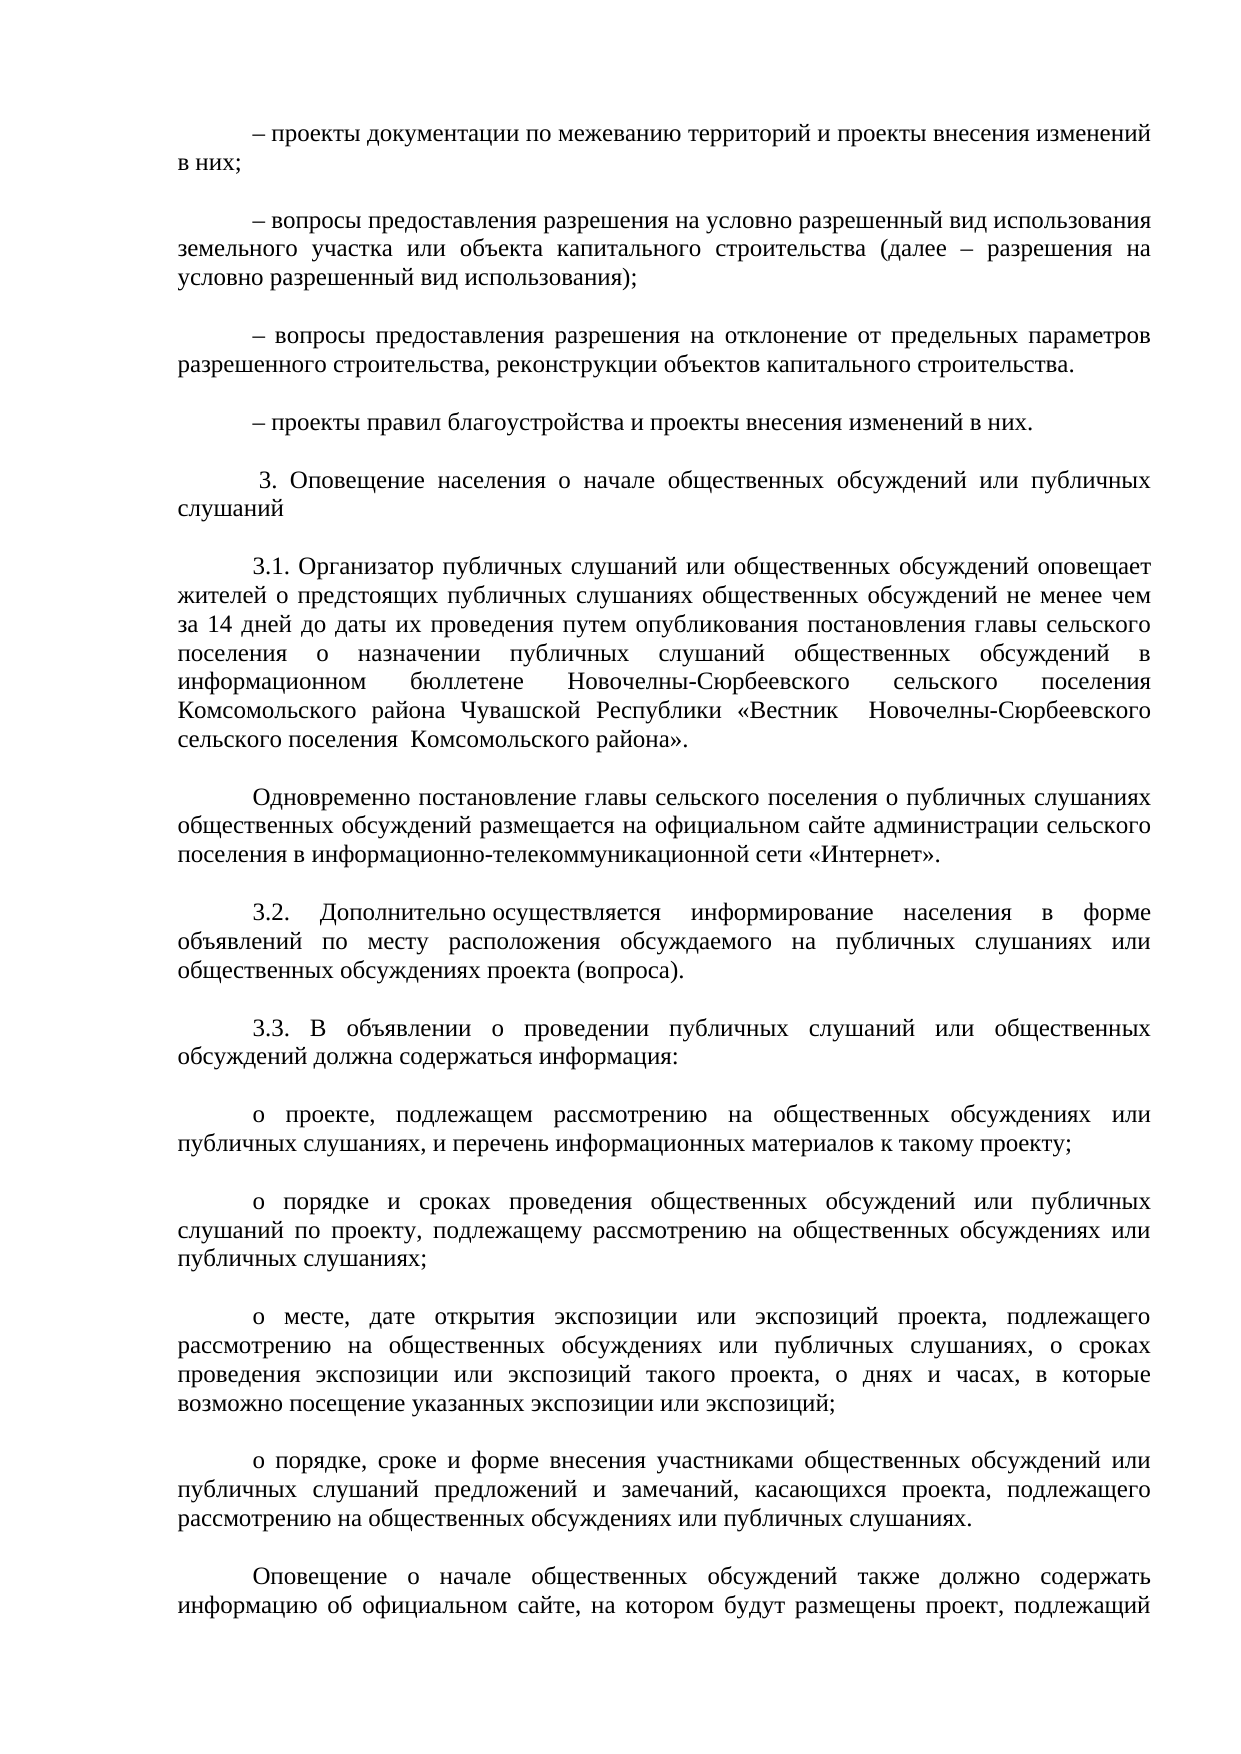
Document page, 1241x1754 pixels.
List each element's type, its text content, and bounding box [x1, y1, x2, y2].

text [177, 1561, 1152, 1618]
text 3. Оповещение населения о начале общественных обсуждений или публичных слушаний [177, 465, 1152, 522]
text – вопросы предоставления разрешения на отклонение от предельных параметров разрешенного строительства, реконструкции объектов капитального строительства. [177, 320, 1152, 378]
text – проекты правил благоустройства и проекты внесения изменений в них. [177, 407, 1152, 436]
text о месте, дате открытия экспозиции или экспозиций проекта, подлежащего рассмотрению на общественных обсуждениях или публичных слушаниях, о сроках проведения экспозиции или экспозиций такого проекта, о днях и часах, в которые возможно посещение указанных экспозиции или экспозиций; [177, 1301, 1152, 1416]
text 3.1. Организатор публичных слушаний или общественных обсуждений оповещает жителей о предстоящих публичных слушаниях общественных обсуждений не менее чем за 14 дней до даты их проведения путем опубликования постановления главы сельского поселения о назначении публичных слушаний общественных обсуждений в информационном бюллетене Новочелны-Сюрбеевского сельского поселения Комсомольского района Чувашской Республики «Вестник Новочелны-Сюрбеевского сельского поселения Комсомольского района». [177, 551, 1152, 753]
text о порядке, сроке и форме внесения участниками общественных обсуждений или публичных слушаний предложений и замечаний, касающихся проекта, подлежащего рассмотрению на общественных обсуждениях или публичных слушаниях. [177, 1446, 1152, 1532]
text – проекты документации по межеванию территорий и проекты внесения изменений в них; [177, 118, 1152, 176]
text 3.2. Дополнительно осуществляется информирование населения в форме объявлений по месту расположения обсуждаемого на публичных слушаниях или общественных обсуждениях проекта (вопроса). [177, 897, 1152, 983]
text 3.3. В объявлении о проведении публичных слушаний или общественных обсуждений должна содержаться информация: [177, 1013, 1152, 1070]
text Одновременно постановление главы сельского поселения о публичных слушаниях общественных обсуждений размещается на официальном сайте администрации сельского поселения в информационно-телекоммуникационной сети «Интернет». [177, 782, 1152, 868]
text о проекте, подлежащем рассмотрению на общественных обсуждениях или публичных слушаниях, и перечень информационных материалов к такому проекту; [177, 1099, 1152, 1157]
text – вопросы предоставления разрешения на условно разрешенный вид использования земельного участка или объекта капитального строительства (далее – разрешения на условно разрешенный вид использования); [177, 205, 1152, 291]
text о порядке и сроках проведения общественных обсуждений или публичных слушаний по проекту, подлежащему рассмотрению на общественных обсуждениях или публичных слушаниях; [177, 1186, 1152, 1272]
